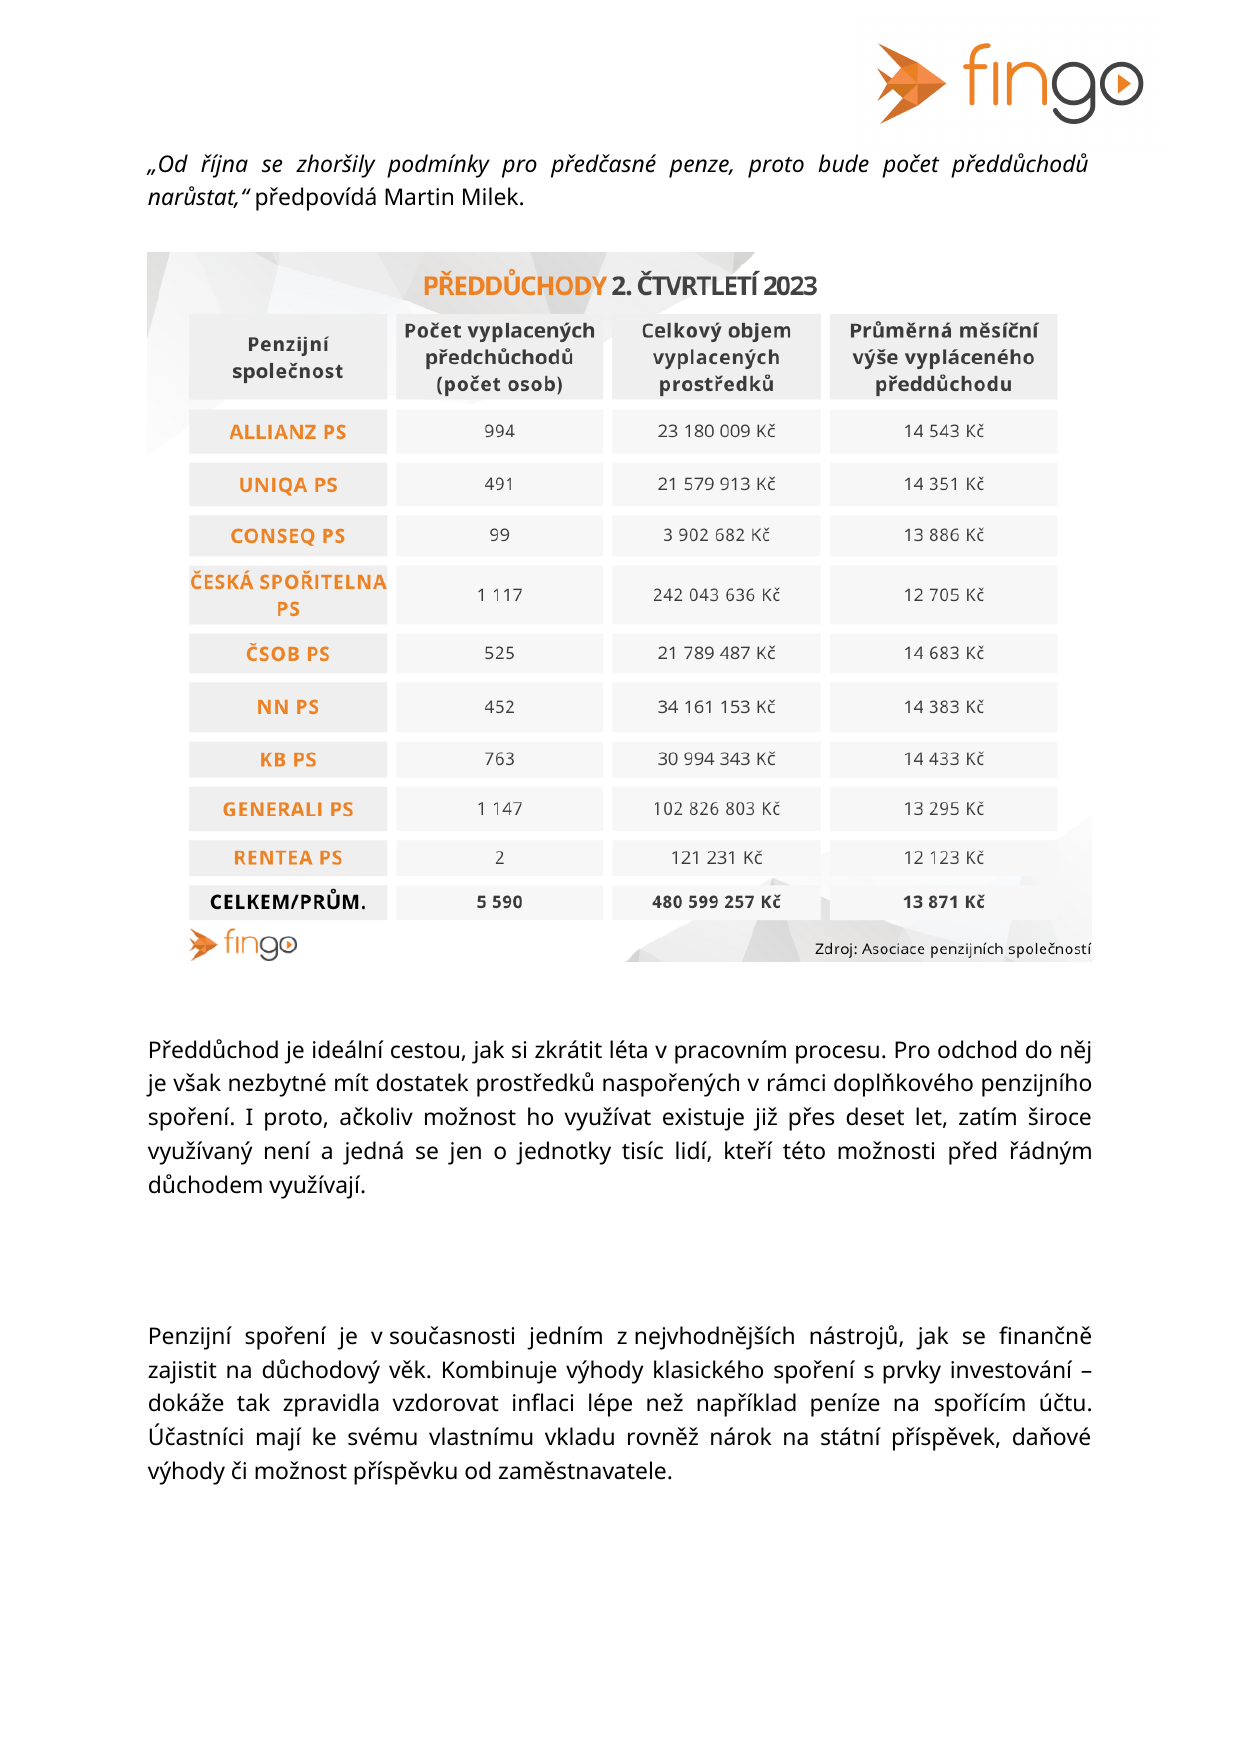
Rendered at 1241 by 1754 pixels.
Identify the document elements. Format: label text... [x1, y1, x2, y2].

text Penzijní spoření je v současnosti jedním z nejvhodnějších nástrojů, jak se finančně zajistit na důchodový věk. Kombinuje výhody klasického spoření s prvky investování – dokáže tak zpravidla vzdorovat inflaci lépe než například peníze na spořícím účtu. Účastníci mají ke svému vlastnímu vkladu rovněž nárok na státní příspěvek, daňové výhody či možnost příspěvku od zaměstnavatele. [148, 1320, 1093, 1486]
picture [854, 20, 1166, 147]
text Předdůchod je ideální cestou, jak si zkrátit léta v pracovním procesu. Pro odchod do něj je však nezbytné mít dostatek prostředků naspořených v rámci doplňkového penzijního spoření. I proto, ačkoliv možnost ho využívat existuje již přes deset let, zatím široce využívaný není a jedná se jen o jednotky tisíc lidí, kteří této možnosti před řádným důchodem využívají. [148, 1034, 1093, 1200]
picture [146, 252, 1092, 962]
text „Od října se zhoršily podmínky pro předčasné penze, proto bude počet předdůchodů narůstat,“ předpovídá Martin Milek. [148, 148, 1093, 213]
